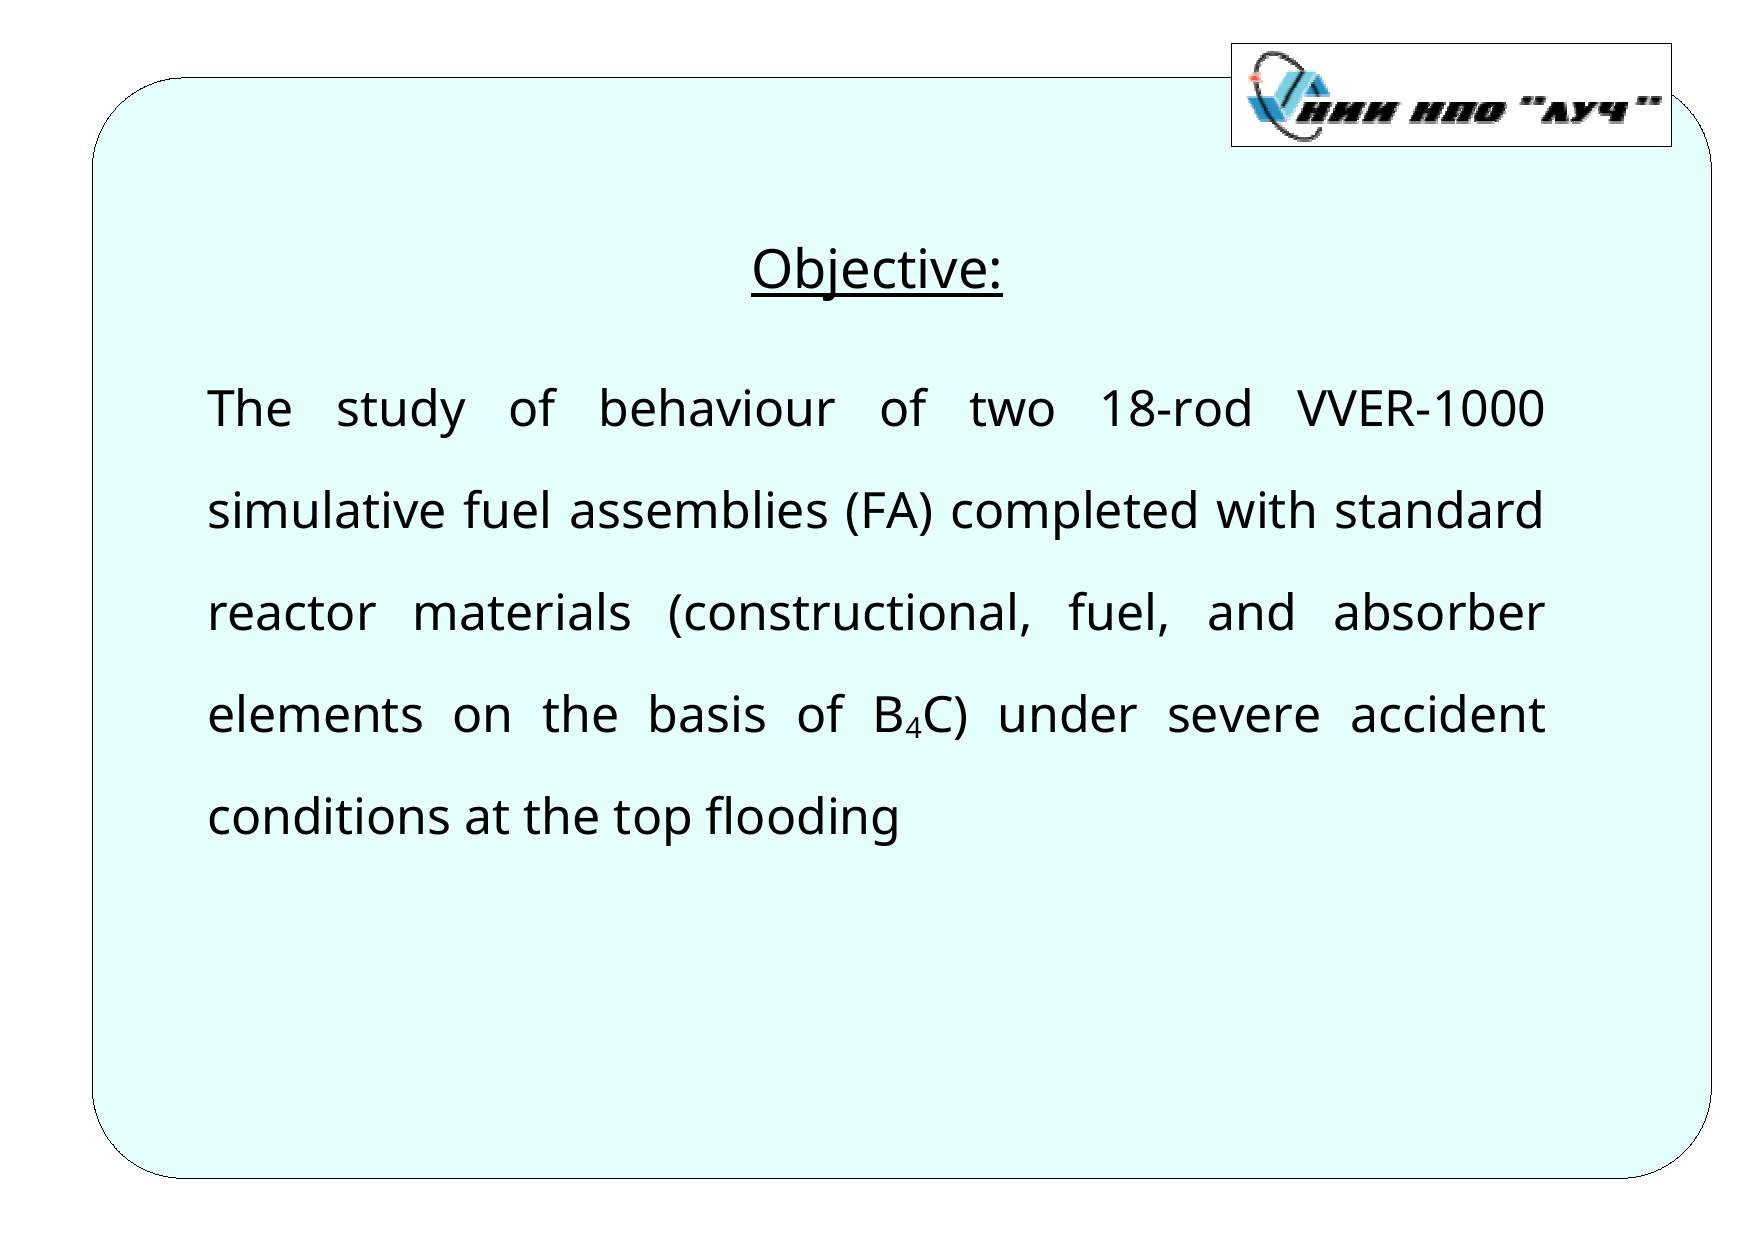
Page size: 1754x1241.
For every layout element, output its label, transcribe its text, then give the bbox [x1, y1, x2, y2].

text The study of behaviour of two 18-rod VVER-1000 simulative fuel assemblies (FA) completed with standard reactor materials (constructional, fuel, and absorber elements on the basis of B4C) under severe accident conditions at the top flooding [207, 372, 1547, 849]
text Objective: [118, 231, 1636, 304]
